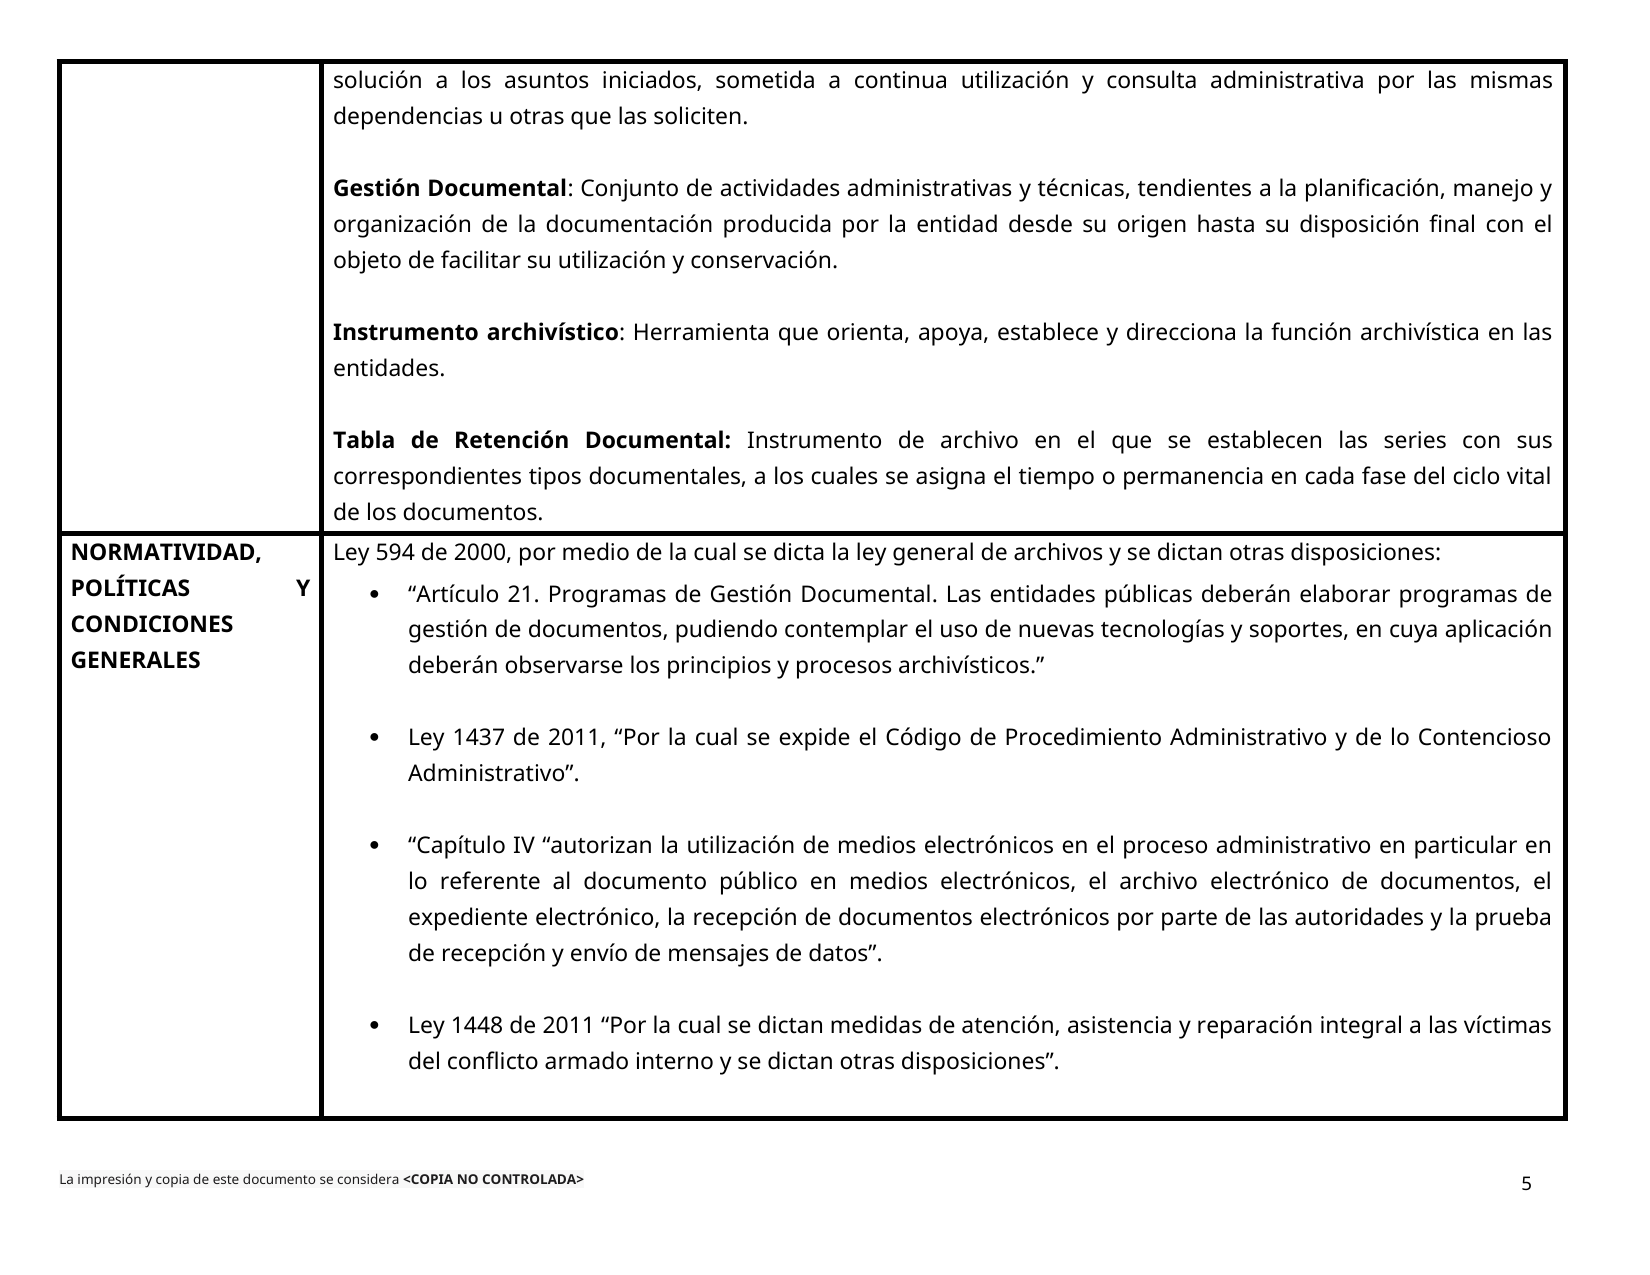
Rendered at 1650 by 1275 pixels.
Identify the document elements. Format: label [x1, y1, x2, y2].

table_cell [324, 536, 1563, 1116]
table_cell [324, 64, 1563, 531]
table_cell [62, 536, 319, 1116]
table_cell [62, 64, 319, 531]
